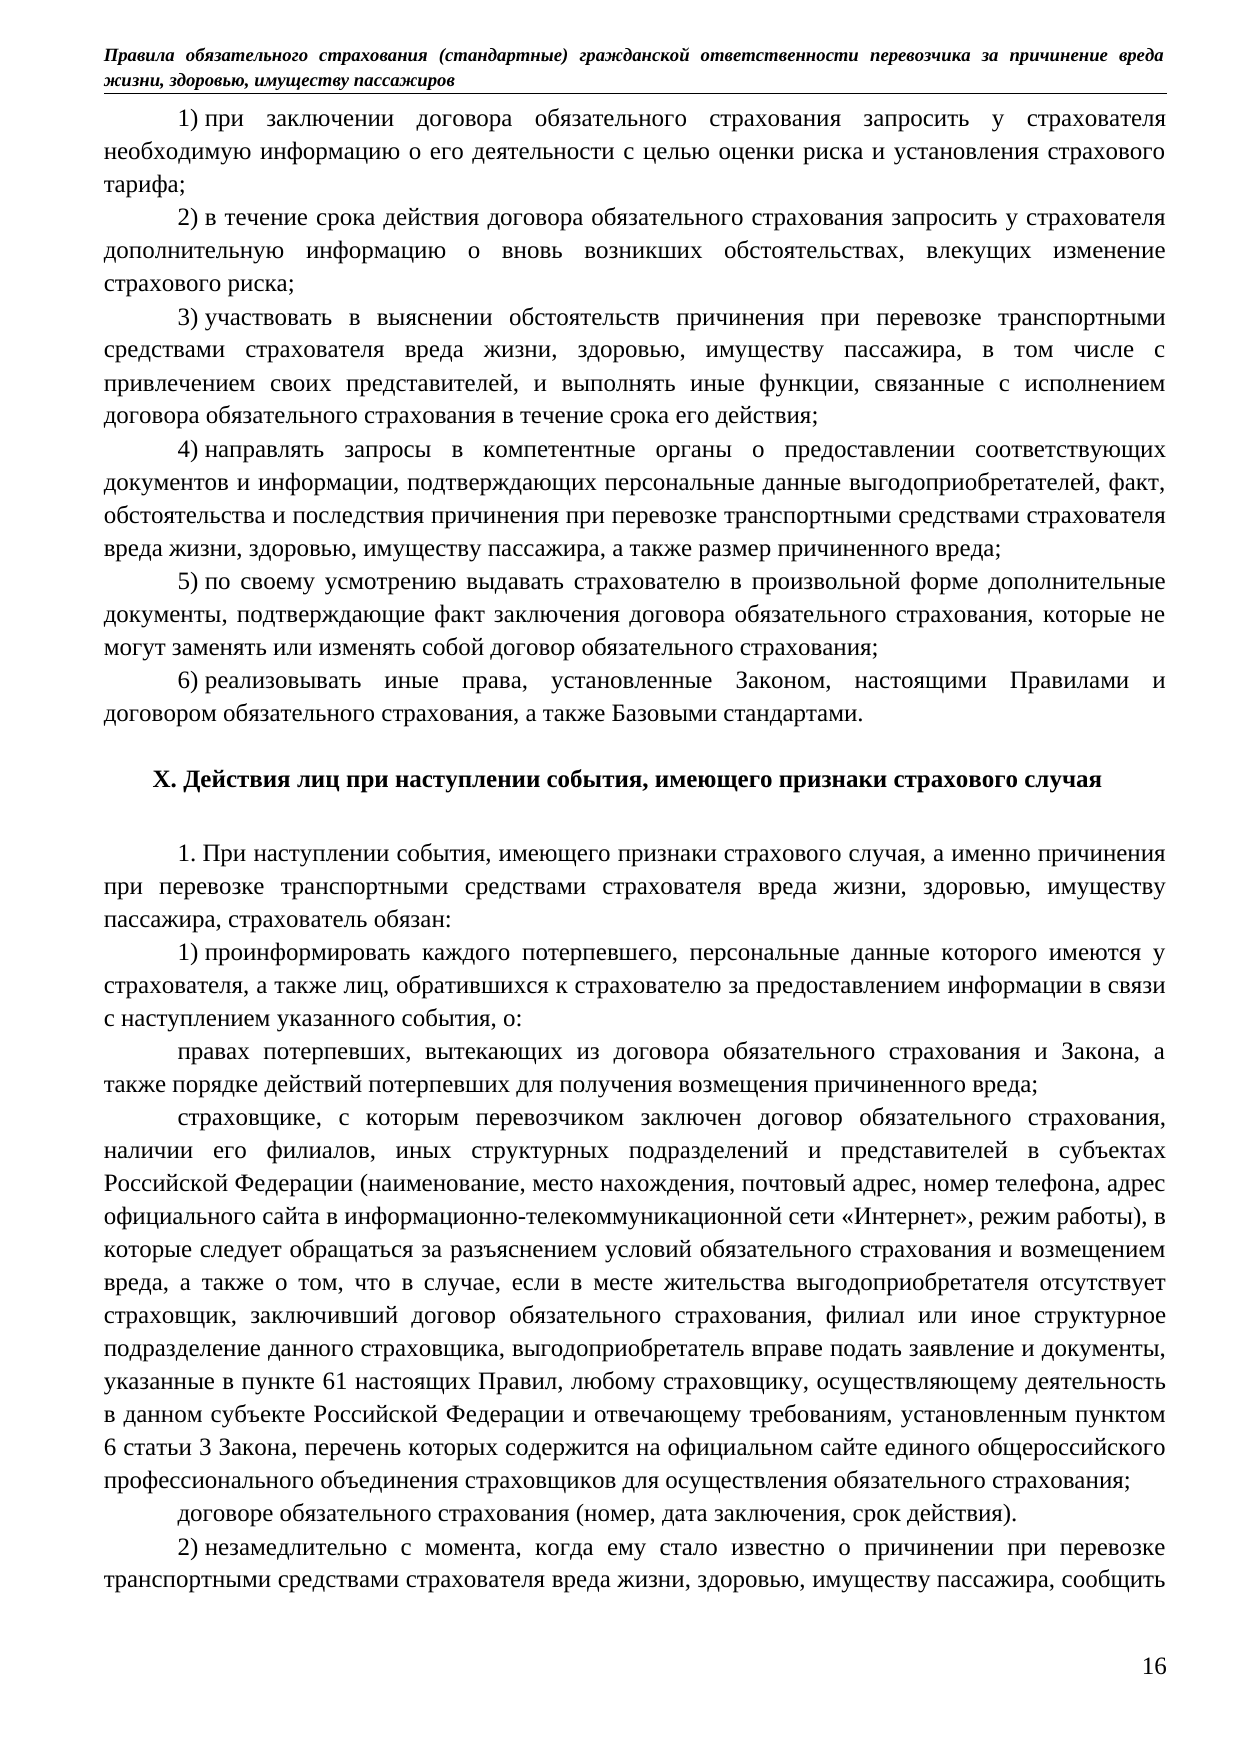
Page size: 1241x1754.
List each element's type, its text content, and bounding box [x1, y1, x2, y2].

list проинформировать каждого потерпевшего, персональные данные которого имеются у страхователя, а также лиц, обратившихся к страхователю за предоставлением информации в связи с наступлением указанного события, о: [103, 937, 1167, 1032]
list страховщике, с которым перевозчиком заключен договор обязательного страхования, наличии его филиалов, иных структурных подразделений и представителей в субъектах Российской Федерации (наименование, место нахождения, почтовый адрес, номер телефона, адрес официального сайта в информационно-телекоммуникационной сети «Интернет», режим работы), в которые следует обращаться за разъяснением условий обязательного страхования и возмещением вреда, а также о том, что в случае, если в месте жительства выгодоприобретателя отсутствует страховщик, заключивший договор обязательного страхования, филиал или иное структурное подразделение данного страховщика, выгодоприобретатель вправе подать заявление и документы, указанные в пункте 61 настоящих Правил, любому страховщику, осуществляющему деятельность в данном субъекте Российской Федерации и отвечающему требованиям, установленным пунктом 6 статьи 3 Закона, перечень которых содержится на официальном сайте единого общероссийского профессионального объединения страховщиков для осуществления обязательного страхования; [103, 1102, 1167, 1494]
list в течение срока действия договора обязательного страхования запросить у страхователя дополнительную информацию о вновь возникших обстоятельствах, влекущих изменение страхового риска; [103, 202, 1167, 297]
list реализовывать иные права, установленные Законом, настоящими Правилами и договором обязательного страхования, а также Базовыми стандартами. [103, 665, 1167, 727]
subtitle Действия лиц при наступлении события, имеющего признаки страхового случая [103, 764, 1167, 793]
list участвовать в выяснении обстоятельств причинения при перевозке транспортными средствами страхователя вреда жизни, здоровью, имуществу пассажира, в том числе с привлечением своих представителей, и выполнять иные функции, связанные с исполнением договора обязательного страхования в течение срока его действия; [103, 302, 1167, 429]
list по своему усмотрению выдавать страхователю в произвольной форме дополнительные документы, подтверждающие факт заключения договора обязательного страхования, которые не могут заменять или изменять собой договор обязательного страхования; [103, 566, 1167, 661]
list правах потерпевших, вытекающих из договора обязательного страхования и Закона, а также порядке действий потерпевших для получения возмещения причиненного вреда; [103, 1036, 1167, 1098]
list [103, 1532, 1167, 1593]
list при заключении договора обязательного страхования запросить у страхователя необходимую информацию о его деятельности с целью оценки риска и установления страхового тарифа; [103, 103, 1167, 198]
list направлять запросы в компетентные органы о предоставлении соответствующих документов и информации, подтверждающих персональные данные выгодоприобретателей, факт, обстоятельства и последствия причинения при перевозке транспортными средствами страхователя вреда жизни, здоровью, имуществу пассажира, а также размер причиненного вреда; [103, 434, 1167, 561]
list При наступлении события, имеющего признаки страхового случая, а именно причинения при перевозке транспортными средствами страхователя вреда жизни, здоровью, имуществу пассажира, страхователь обязан: [103, 838, 1167, 933]
list договоре обязательного страхования (номер, дата заключения, срок действия). [103, 1498, 1167, 1527]
